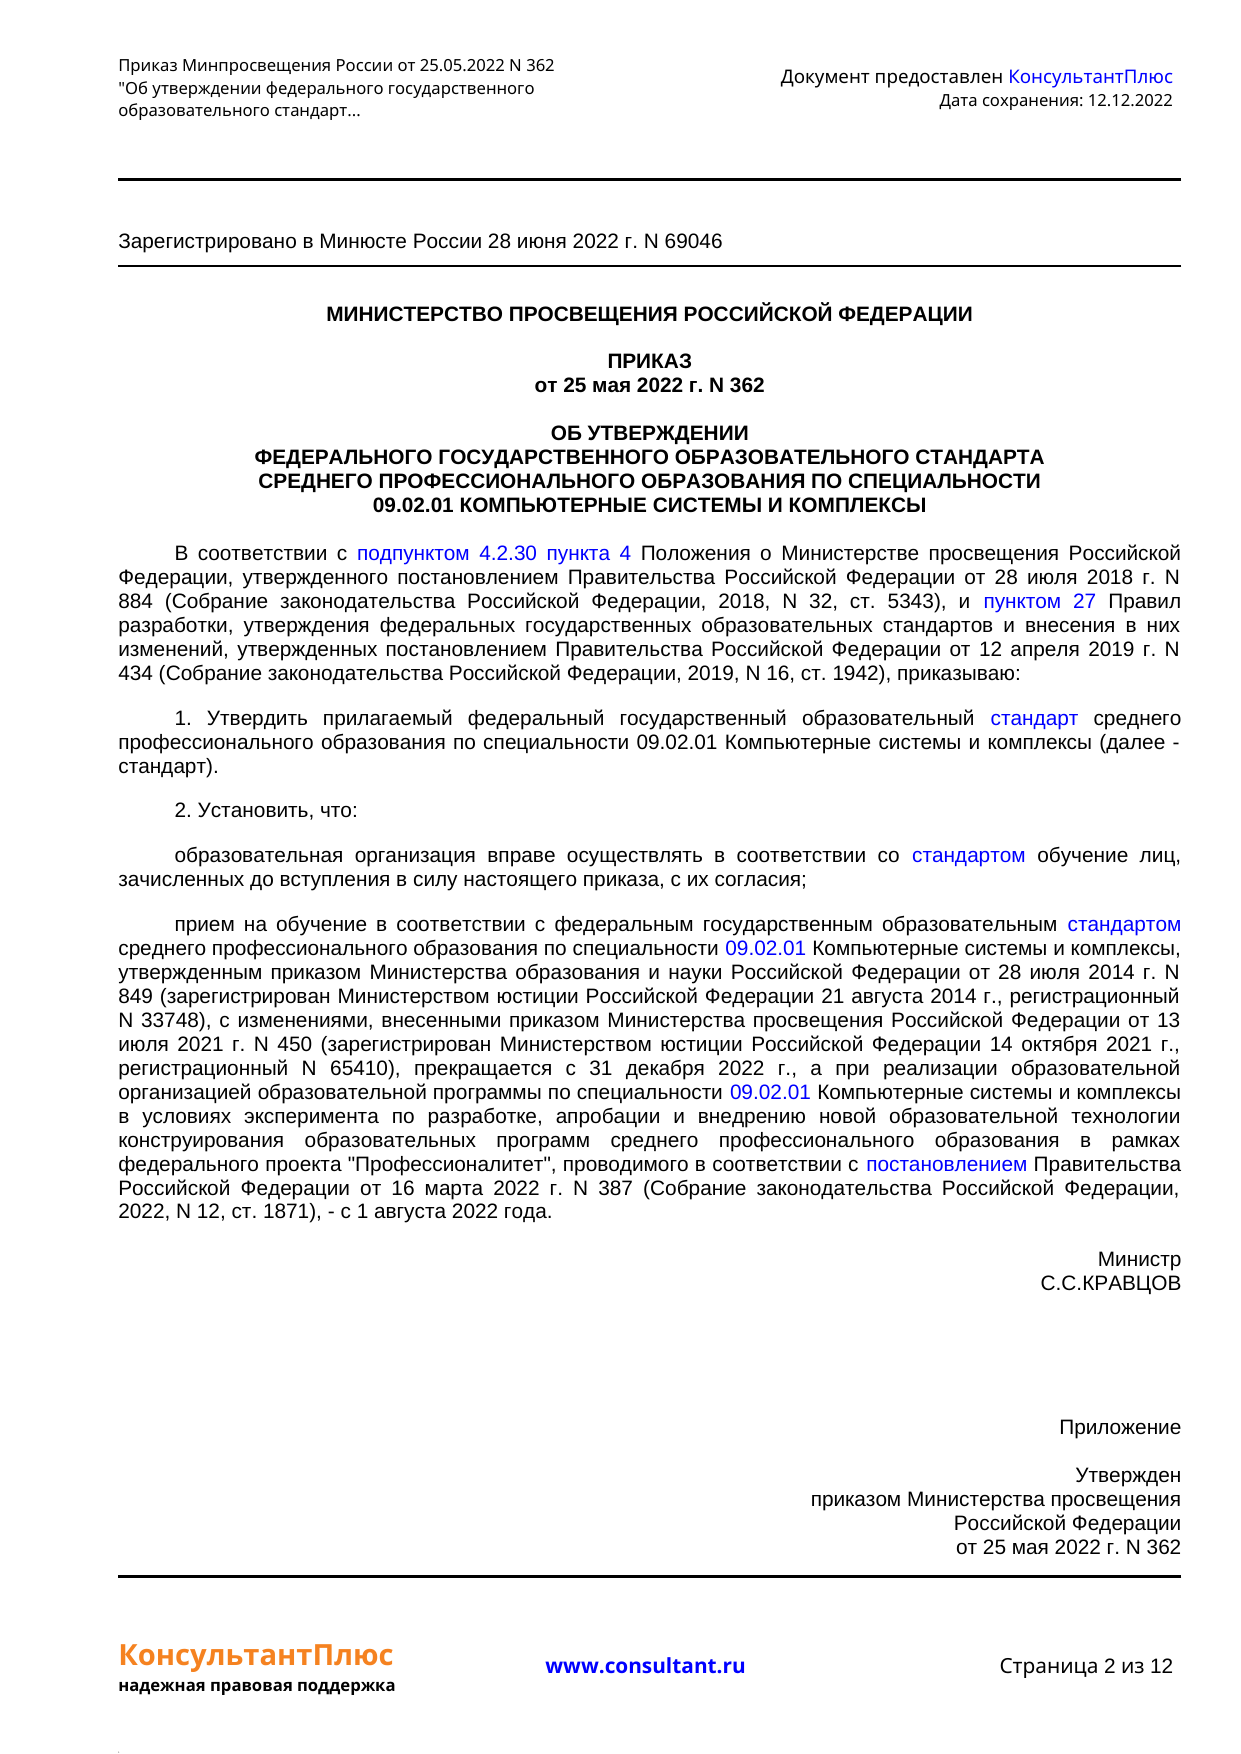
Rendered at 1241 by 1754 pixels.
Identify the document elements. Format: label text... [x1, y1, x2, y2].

title ФЕДЕРАЛЬНОГО ГОСУДАРСТВЕННОГО ОБРАЗОВАТЕЛЬНОГО СТАНДАРТА [118, 445, 1181, 469]
title МИНИСТЕРСТВО ПРОСВЕЩЕНИЯ РОССИЙСКОЙ ФЕДЕРАЦИИ [118, 301, 1181, 325]
title ОБ УТВЕРЖДЕНИИ [118, 421, 1181, 445]
text Министр [118, 1247, 1181, 1271]
text приказом Министерства просвещения [118, 1487, 1181, 1511]
text Зарегистрировано в Минюсте России 28 июня 2022 г. N 69046 [118, 229, 1181, 253]
text 1. Утвердить прилагаемый федеральный государственный образовательный стандарт среднего профессионального образования по специальности 09.02.01 Компьютерные системы и комплексы (далее - стандарт). [118, 706, 1181, 777]
text Утвержден [118, 1463, 1181, 1487]
text Российской Федерации [118, 1511, 1181, 1535]
text В соответствии с подпунктом 4.2.30 пункта 4 Положения о Министерстве просвещения Российской Федерации, утвержденного постановлением Правительства Российской Федерации от 28 июля 2018 г. N 884 (Собрание законодательства Российской Федерации, 2018, N 32, ст. 5343), и пунктом 27 Правил разработки, утверждения федеральных государственных образовательных стандартов и внесения в них изменений, утвержденных постановлением Правительства Российской Федерации от 12 апреля 2019 г. N 434 (Собрание законодательства Российской Федерации, 2019, N 16, ст. 1942), приказываю: [118, 541, 1181, 685]
text от 25 мая 2022 г. N 362 [118, 1535, 1181, 1559]
text прием на обучение в соответствии с федеральным государственным образовательным стандартом среднего профессионального образования по специальности 09.02.01 Компьютерные системы и комплексы, утвержденным приказом Министерства образования и науки Российской Федерации от 28 июля 2014 г. N 849 (зарегистрирован Министерством юстиции Российской Федерации 21 августа 2014 г., регистрационный N 33748), с изменениями, внесенными приказом Министерства просвещения Российской Федерации от 13 июля 2021 г. N 450 (зарегистрирован Министерством юстиции Российской Федерации 14 октября 2021 г., регистрационный N 65410), прекращается с 31 декабря 2022 г., а при реализации образовательной организацией образовательной программы по специальности 09.02.01 Компьютерные системы и комплексы в условиях эксперимента по разработке, апробации и внедрению новой образовательной технологии конструирования образовательных программ среднего профессионального образования в рамках федерального проекта "Профессионалитет", проводимого в соответствии с постановлением Правительства Российской Федерации от 16 марта 2022 г. N 387 (Собрание законодательства Российской Федерации, 2022, N 12, ст. 1871), - с 1 августа 2022 года. [118, 912, 1181, 1223]
text 2. Установить, что: [118, 798, 1181, 822]
text С.С.КРАВЦОВ [118, 1271, 1181, 1295]
title от 25 мая 2022 г. N 362 [118, 373, 1181, 397]
text образовательная организация вправе осуществлять в соответствии со стандартом обучение лиц, зачисленных до вступления в силу настоящего приказа, с их согласия; [118, 843, 1181, 891]
title СРЕДНЕГО ПРОФЕССИОНАЛЬНОГО ОБРАЗОВАНИЯ ПО СПЕЦИАЛЬНОСТИ [118, 469, 1181, 493]
text Приложение [118, 1415, 1181, 1439]
title 09.02.01 КОМПЬЮТЕРНЫЕ СИСТЕМЫ И КОМПЛЕКСЫ [118, 493, 1181, 517]
title ПРИКАЗ [118, 349, 1181, 373]
